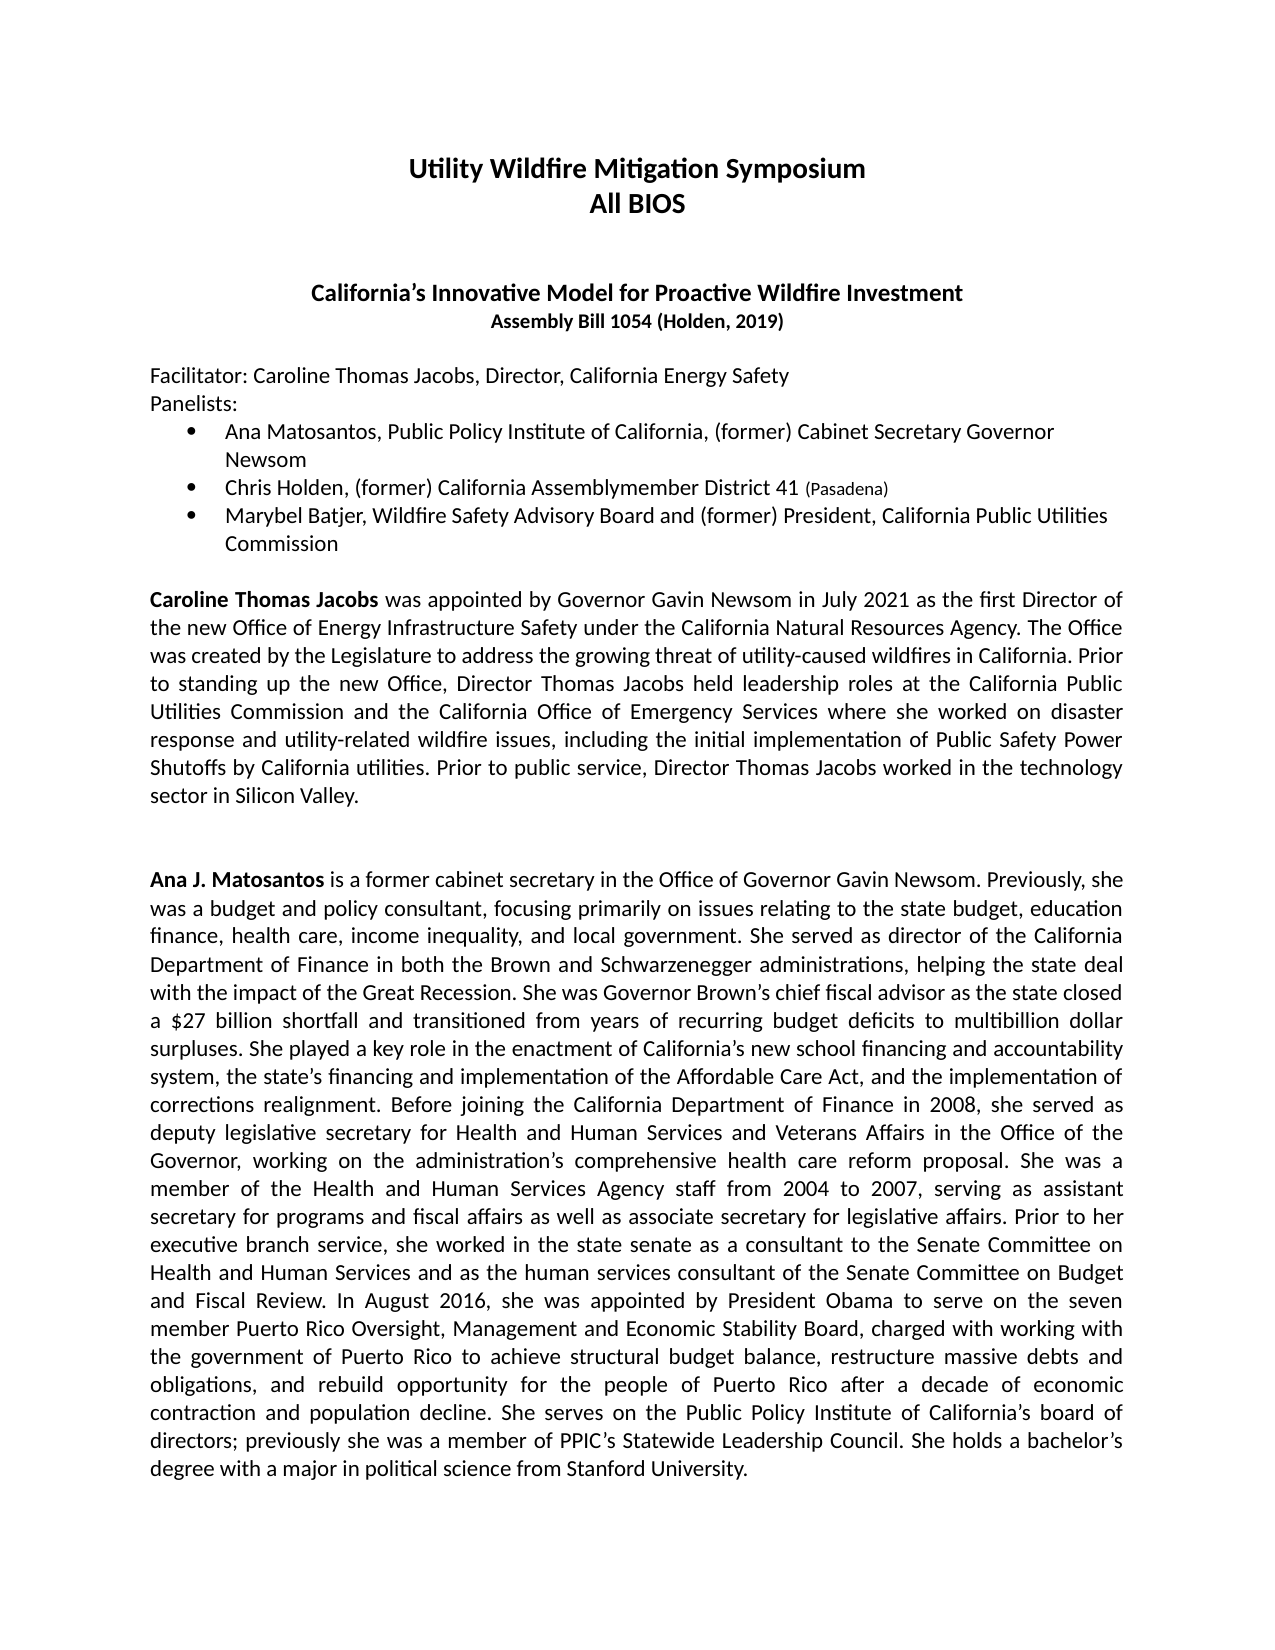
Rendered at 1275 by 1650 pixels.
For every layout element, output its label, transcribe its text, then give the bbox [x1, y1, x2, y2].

text All BIOS [150, 186, 1125, 221]
text California’s Innovative Model for Proactive Wildfire Investment [150, 277, 1125, 308]
list Chris Holden, (former) California Assemblymember District 41 (Pasadena) [187, 473, 1125, 501]
text Assembly Bill 1054 (Holden, 2019) [150, 308, 1125, 333]
text Panelists: [150, 389, 1125, 417]
text Facilitator: Caroline Thomas Jacobs, Director, California Energy Safety [150, 361, 1125, 389]
list Ana Matosantos, Public Policy Institute of California, (former) Cabinet Secretary Governor Newsom [187, 417, 1125, 473]
text Ana J. Matosantos is a former cabinet secretary in the Office of Governor Gavin Newsom. Previously, she was a budget and policy consultant, focusing primarily on issues relating to the state budget, education finance, health care, income inequality, and local government. She served as director of the California Department of Finance in both the Brown and Schwarzenegger administrations, helping the state deal with the impact of the Great Recession. She was Governor Brown’s chief fiscal advisor as the state closed a $27 billion shortfall and transitioned from years of recurring budget deficits to multibillion dollar surpluses. She played a key role in the enactment of California’s new school financing and accountability system, the state’s financing and implementation of the Affordable Care Act, and the implementation of corrections realignment. Before joining the California Department of Finance in 2008, she served as deputy legislative secretary for Health and Human Services and Veterans Affairs in the Office of the Governor, working on the administration’s comprehensive health care reform proposal. She was a member of the Health and Human Services Agency staff from 2004 to 2007, serving as assistant secretary for programs and fiscal affairs as well as associate secretary for legislative affairs. Prior to her executive branch service, she worked in the state senate as a consultant to the Senate Committee on Health and Human Services and as the human services consultant of the Senate Committee on Budget and Fiscal Review. In August 2016, she was appointed by President Obama to serve on the seven member Puerto Rico Oversight, Management and Economic Stability Board, charged with working with the government of Puerto Rico to achieve structural budget balance, restructure massive debts and obligations, and rebuild opportunity for the people of Puerto Rico after a decade of economic contraction and population decline. She serves on the Public Policy Institute of California’s board of directors; previously she was a member of PPIC’s Statewide Leadership Council. She holds a bachelor’s degree with a major in political science from Stanford University. [150, 866, 1125, 1482]
text Utility Wildfire Mitigation Symposium [150, 150, 1125, 186]
list Marybel Batjer, Wildfire Safety Advisory Board and (former) President, California Public Utilities Commission [187, 501, 1125, 557]
text Caroline Thomas Jacobs was appointed by Governor Gavin Newsom in July 2021 as the first Director of the new Office of Energy Infrastructure Safety under the California Natural Resources Agency. The Office was created by the Legislature to address the growing threat of utility-caused wildfires in California. Prior to standing up the new Office, Director Thomas Jacobs held leadership roles at the California Public Utilities Commission and the California Office of Emergency Services where she worked on disaster response and utility-related wildfire issues, including the initial implementation of Public Safety Power Shutoffs by California utilities. Prior to public service, Director Thomas Jacobs worked in the technology sector in Silicon Valley. [150, 585, 1125, 809]
